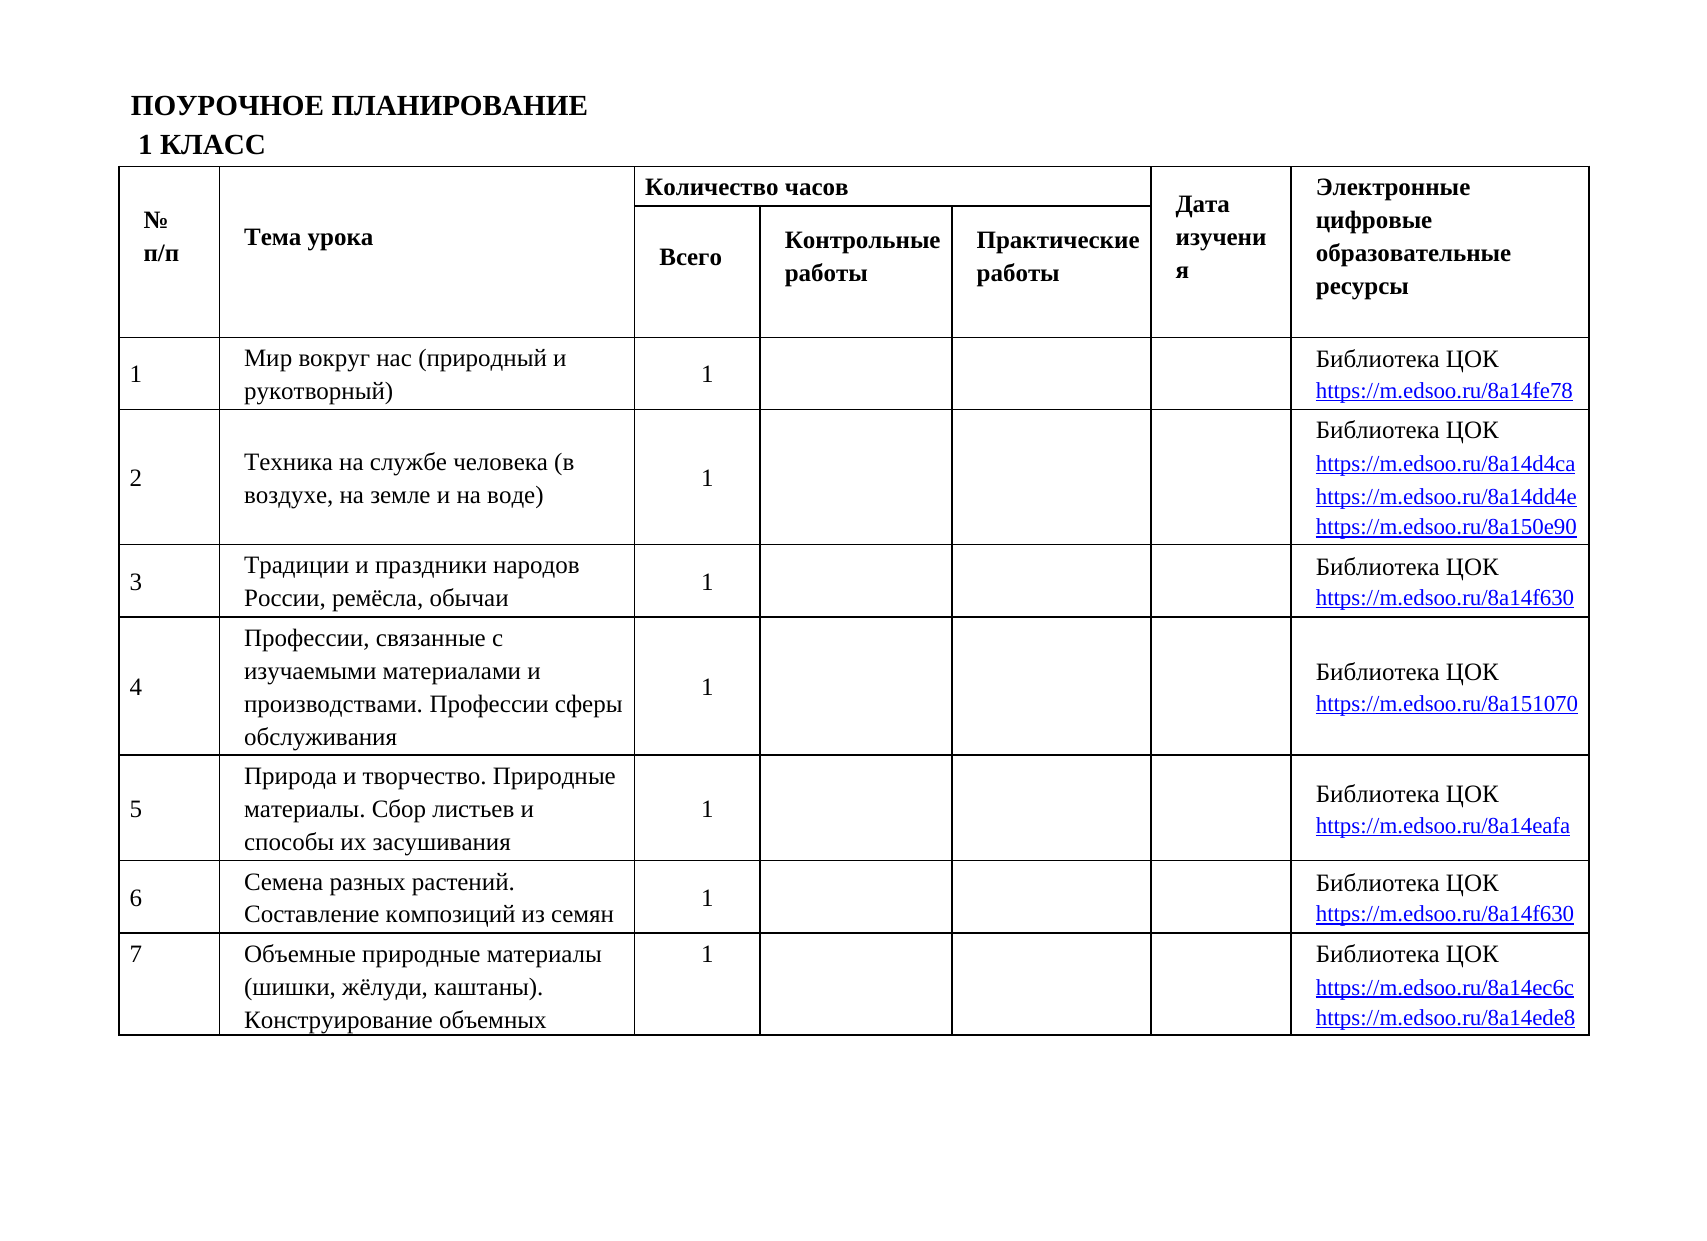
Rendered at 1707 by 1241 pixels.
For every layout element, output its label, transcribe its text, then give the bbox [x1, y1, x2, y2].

table_cell Контрольные работы [761, 207, 951, 336]
table_cell Профессии, связанные с изучаемыми материалами и производствами. Профессии сферы обслуживания [220, 618, 634, 754]
table_cell [1152, 934, 1290, 1034]
table_cell [953, 618, 1150, 754]
table_cell Библиотека ЦОК https://m.edsoo.ru/8a151070 [1292, 618, 1588, 754]
table_cell 3 [120, 545, 219, 616]
text ПОУРОЧНОЕ ПЛАНИРОВАНИЕ [131, 88, 1588, 122]
table_cell [953, 756, 1150, 860]
table_cell [1152, 756, 1290, 860]
table_cell Библиотека ЦОК https://m.edsoo.ru/8a14fe78 [1292, 338, 1588, 409]
table_cell [761, 410, 951, 543]
table_cell 6 [120, 861, 219, 932]
table_cell [761, 618, 951, 754]
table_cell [220, 934, 634, 1034]
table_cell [1292, 934, 1588, 1034]
table_cell [953, 410, 1150, 543]
table_cell Техника на службе человека (в воздухе, на земле и на воде) [220, 410, 634, 543]
table_cell 1 [120, 338, 219, 409]
table_cell Природа и творчество. Природные материалы. Сбор листьев и способы их засушивания [220, 756, 634, 860]
table_cell Практические работы [953, 207, 1150, 336]
table_cell Библиотека ЦОК https://m.edsoo.ru/8a14d4ca https://m.edsoo.ru/8a14dd4e https://m.edsoo.ru/8a150e90 [1292, 410, 1588, 543]
table_cell Библиотека ЦОК https://m.edsoo.ru/8a14eafa [1292, 756, 1588, 860]
table_cell 5 [120, 756, 219, 860]
table_cell [953, 545, 1150, 616]
table_header Дата изучения [1152, 167, 1290, 336]
table_cell 1 [635, 756, 759, 860]
table_header № п/п [120, 167, 219, 336]
table_cell [761, 861, 951, 932]
table_cell [1152, 618, 1290, 754]
table_cell 1 [635, 934, 759, 1034]
table_cell [1152, 861, 1290, 932]
table_cell Семена разных растений. Составление композиций из семян [220, 861, 634, 932]
table_cell [953, 338, 1150, 409]
table_cell 2 [120, 410, 219, 543]
table_header Электронные цифровые образовательные ресурсы [1292, 167, 1588, 336]
table_cell [953, 861, 1150, 932]
table_cell [1152, 338, 1290, 409]
table_cell Библиотека ЦОК https://m.edsoo.ru/8a14f630 [1292, 861, 1588, 932]
table_cell 4 [120, 618, 219, 754]
table_cell [761, 545, 951, 616]
table_cell [761, 756, 951, 860]
table_cell 1 [635, 861, 759, 932]
table_cell [1152, 410, 1290, 543]
table_cell 1 [635, 618, 759, 754]
table_cell [953, 934, 1150, 1034]
table_cell Библиотека ЦОК https://m.edsoo.ru/8a14f630 [1292, 545, 1588, 616]
table_cell Всего [635, 207, 759, 336]
table_cell 1 [635, 410, 759, 543]
table_cell 7 [120, 934, 219, 1034]
table_cell Традиции и праздники народов России, ремёсла, обычаи [220, 545, 634, 616]
table_cell [761, 934, 951, 1034]
text 1 КЛАСС [131, 127, 1588, 161]
table_cell Мир вокруг нас (природный и рукотворный) [220, 338, 634, 409]
table_cell 1 [635, 545, 759, 616]
table_cell [761, 338, 951, 409]
table_cell [1152, 545, 1290, 616]
table_cell 1 [635, 338, 759, 409]
table_header Тема урока [220, 167, 634, 336]
table_header Количество часов [635, 167, 1150, 205]
